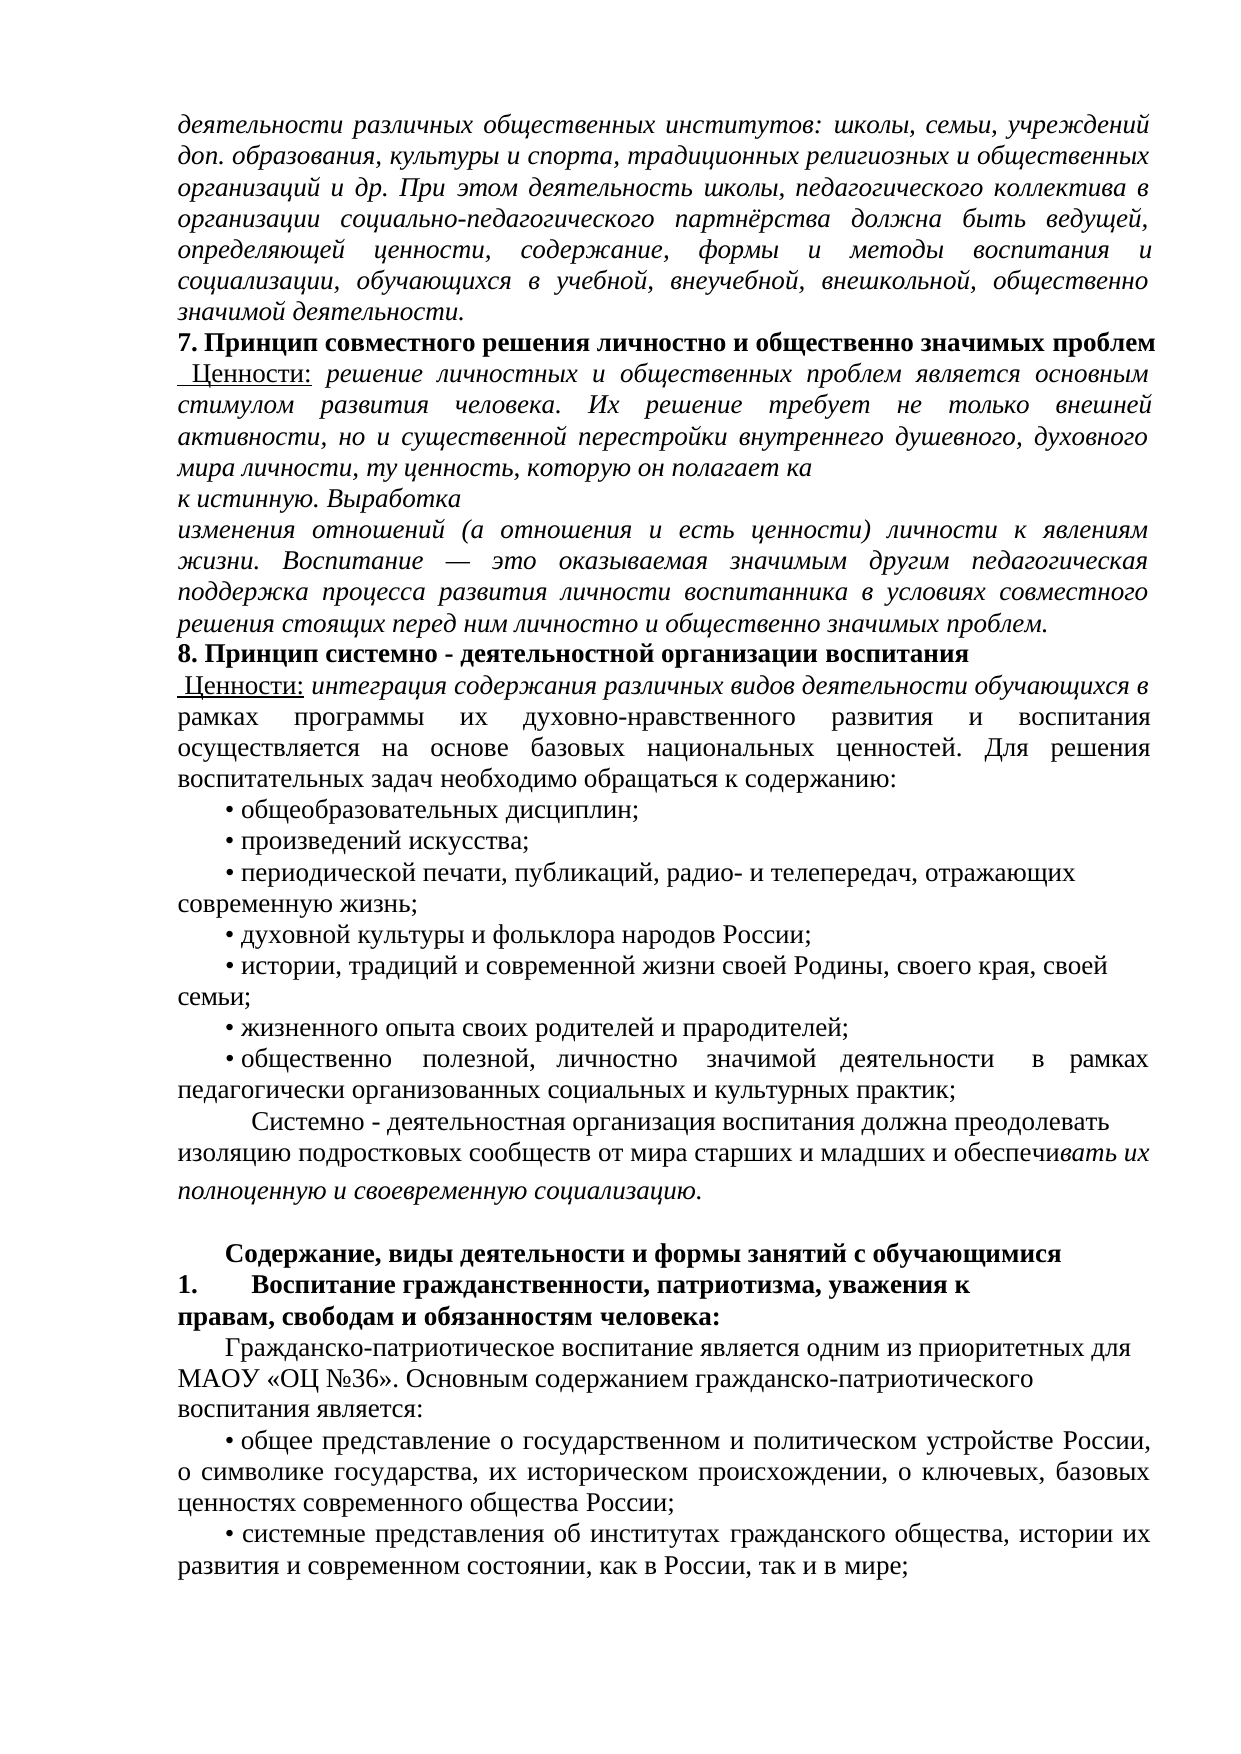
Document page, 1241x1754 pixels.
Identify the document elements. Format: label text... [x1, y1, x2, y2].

text Системно - деятельностная организация воспитания должна преодолевать изоляцию подростковых сообществ от мира старших и младших и обеспечивать их [177, 1105, 1201, 1167]
text к истинную. Выработка [177, 482, 1151, 513]
list истории, традиций и современной жизни своей Родины, своего края, своей семьи; [177, 949, 1151, 1011]
text изменения отношений (а отношения и есть ценности) личности к явлениям жизни. Воспитание — это оказываемая значимым другим педагогическая поддержка процесса развития личности воспитанника в условиях совместного решения стоящих перед ним личностно и общественно значимых проблем. [177, 513, 1152, 638]
list Принцип совместного решения личностно и общественно значимых проблем [177, 327, 1201, 357]
text Ценности: решение личностных и общественных проблем является основным стимулом развития человека. Их решение требует не только внешней активности, но и существенной перестройки внутреннего душевного, духовного мира личности, ту ценность, которую он полагает ка [177, 357, 1152, 482]
list духовной культуры и фольклора народов России; [224, 918, 1201, 949]
text Ценности: интеграция содержания различных видов деятельности обучающихся в рамках программы их духовно-нравственного развития и воспитания осуществляется на основе базовых национальных ценностей. Для решения воспитательных задач необходимо обращаться к содержанию: [177, 669, 1152, 793]
text Содержание, виды деятельности и формы занятий с обучающимися [224, 1237, 1201, 1268]
text воспитания является: [177, 1393, 1201, 1424]
list общее представление о государственном и политическом устройстве России, о символике государства, их историческом происхождении, о ключевых, базовых ценностях современного общества России; [177, 1424, 1151, 1518]
list периодической печати, публикаций, радио- и телепередач, отражающих современную жизнь; [177, 856, 1151, 918]
list системные представления об институтах гражданского общества, истории их развития и современном состоянии, как в России, так и в мире; [177, 1518, 1151, 1580]
list общественно полезной, личностно значимой деятельности в рамках педагогически организованных социальных и культурных практик; [177, 1042, 1151, 1105]
text полноценную и своевременную социализацию. [177, 1174, 1201, 1205]
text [177, 108, 1152, 326]
text Гражданско-патриотическое воспитание является одним из приоритетных для МАОУ «ОЦ №36». Основным содержанием гражданско-патриотического [177, 1331, 1151, 1393]
list Воспитание гражданственности, патриотизма, уважения к правам, свободам и обязанностям человека: [177, 1268, 1074, 1331]
list жизненного опыта своих родителей и прародителей; [224, 1011, 1201, 1042]
list произведений искусства; [224, 824, 1201, 856]
list общеобразовательных дисциплин; [224, 793, 1201, 824]
list Принцип системно - деятельностной организации воспитания [177, 638, 1201, 669]
